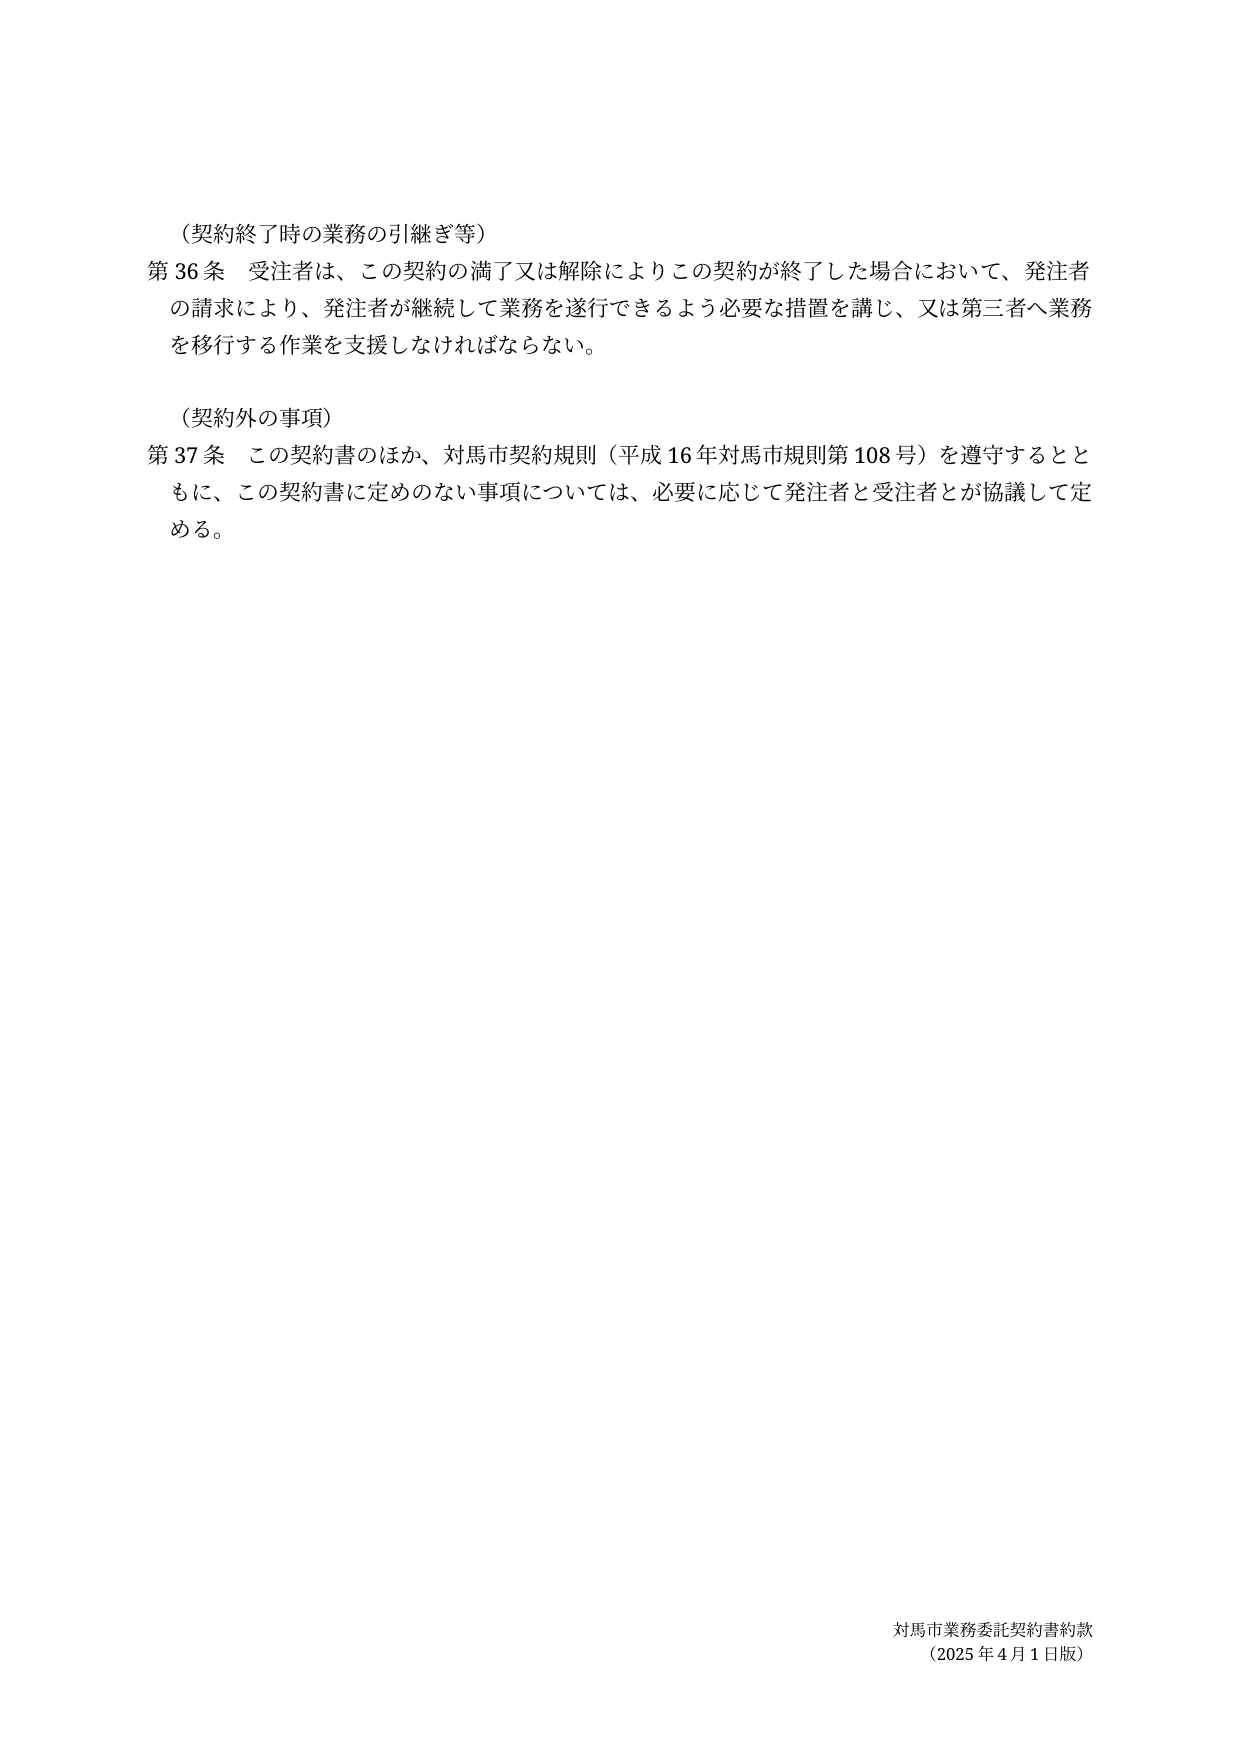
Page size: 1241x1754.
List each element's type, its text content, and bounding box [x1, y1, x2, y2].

text （契約外の事項） [148, 399, 1092, 436]
text （契約終了時の業務の引継ぎ等） [148, 215, 1092, 252]
text 第37条 この契約書のほか、対馬市契約規則（平成16年対馬市規則第108号）を遵守するとともに、この契約書に定めのない事項については、必要に応じて発注者と受注者とが協議して定める。 [148, 436, 1092, 546]
text 第36条 受注者は、この契約の満了又は解除によりこの契約が終了した場合において、発注者の請求により、発注者が継続して業務を遂行できるよう必要な措置を講じ、又は第三者へ業務を移行する作業を支援しなければならない。 [148, 252, 1092, 362]
